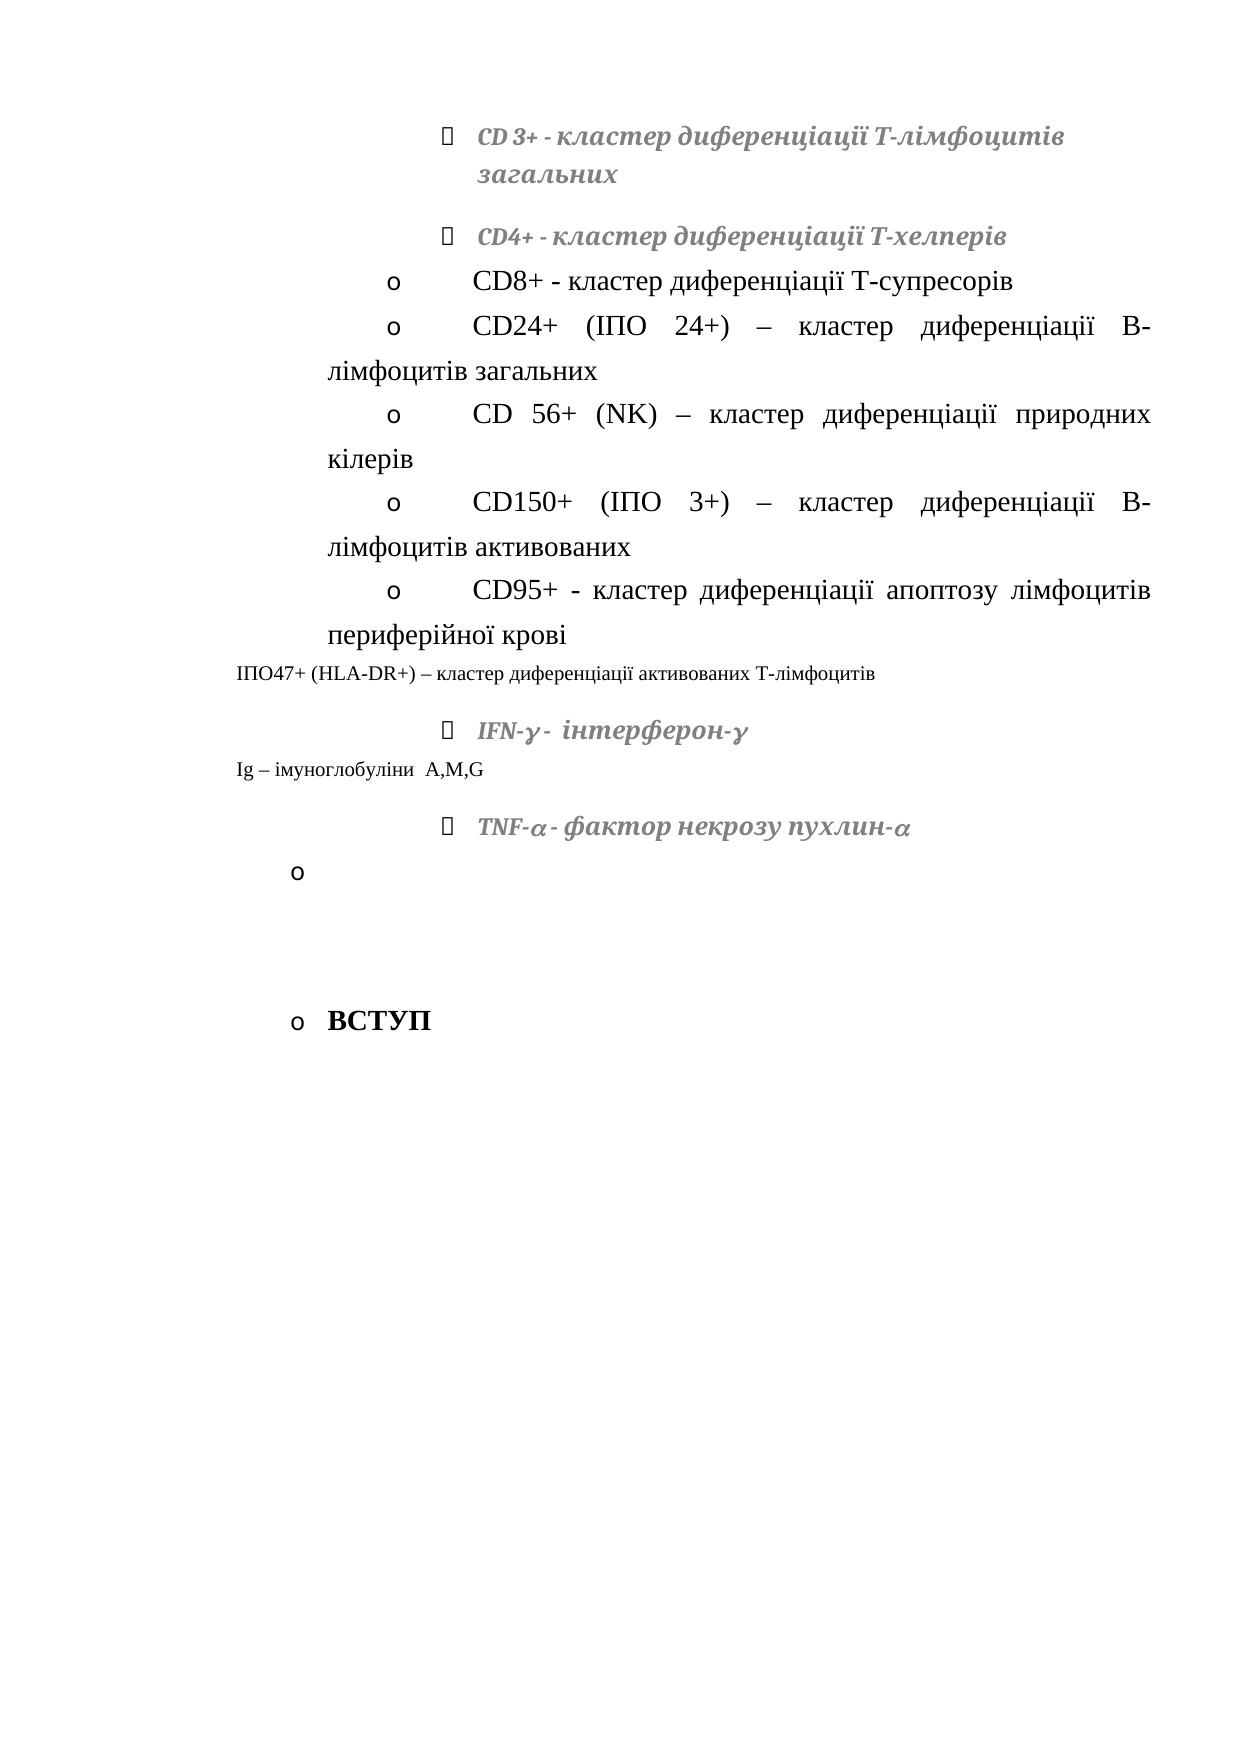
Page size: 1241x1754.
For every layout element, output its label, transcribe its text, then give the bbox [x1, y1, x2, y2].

subtitle CD 56+ (NK) – кластер диференціації природних кілерів [327, 396, 1152, 474]
subtitle ВСТУП [290, 992, 1152, 1039]
text ІПО47+ (HLA-DR+) – кластер диференціації активованих Т-лімфоцитів [177, 661, 1152, 684]
subtitle TNF- - фактор некрозу пухлин- [440, 809, 1152, 843]
subtitle IFN- - інтерферон- [440, 713, 1152, 747]
subtitle CD24+ (IПО 24+) – кластер диференціації В-лімфоцитів загальних [327, 308, 1152, 386]
subtitle CD8+ - кластер диференціації Т-супресорів [327, 263, 1152, 298]
text Ig – імуноглобуліни A,M,G [177, 757, 1152, 781]
subtitle CD150+ (IПО 3+) – кластер диференціації В-лімфоцитів активованих [327, 484, 1152, 562]
subtitle CD 3+ - кластер диференціації Т-лімфоцитів загальних [440, 118, 1152, 189]
subtitle CD95+ - кластер диференціації апоптозу лімфоцитів периферійної крові [327, 572, 1152, 651]
subtitle CD4+ - кластер диференціації Т-хелперів [440, 219, 1152, 253]
